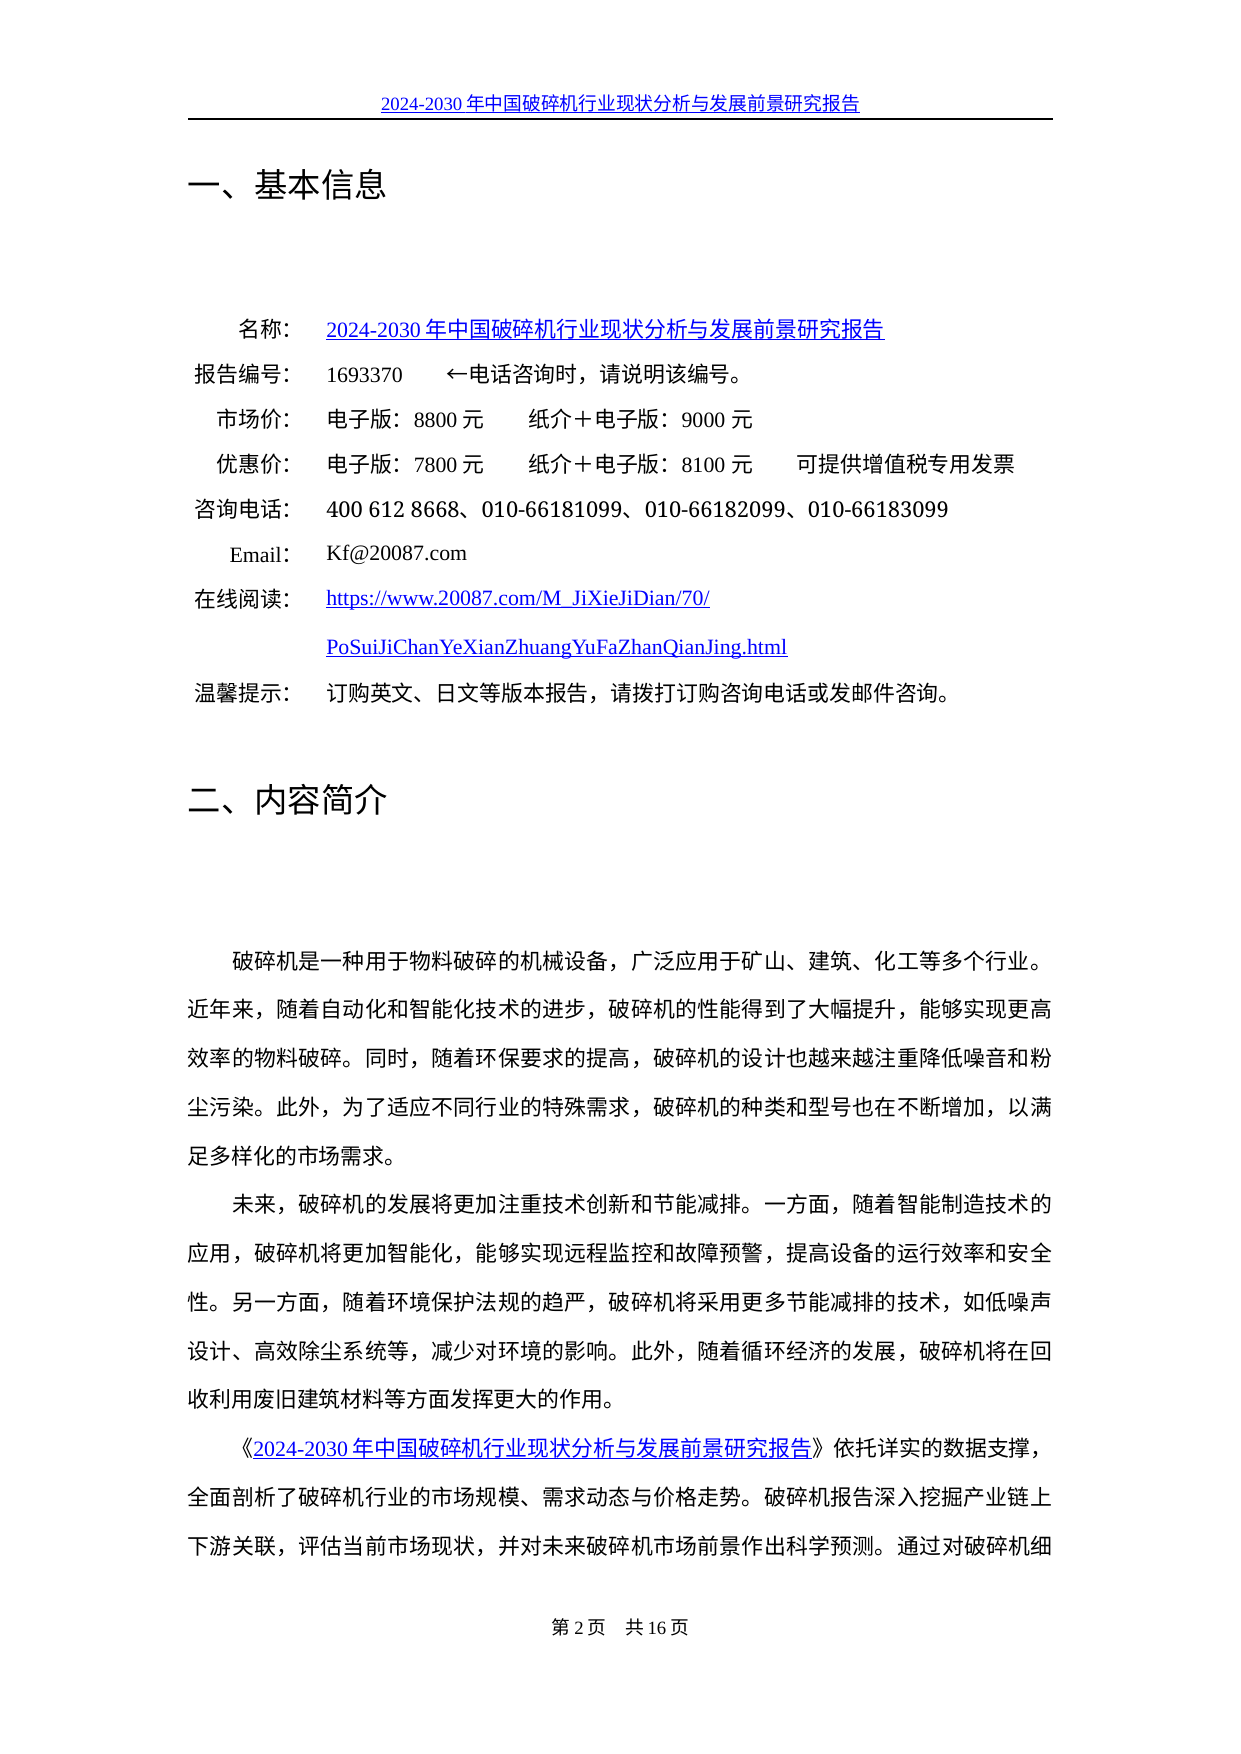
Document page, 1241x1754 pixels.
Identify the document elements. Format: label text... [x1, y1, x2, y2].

table_cell 市场价： [167, 402, 315, 447]
title 二、内容简介 [187, 766, 1053, 831]
table_cell 在线阅读： [167, 582, 315, 675]
table_cell 咨询电话： [167, 492, 315, 537]
title 一、基本信息 [187, 150, 1053, 215]
table_cell 电子版：8800 元 纸介＋电子版：9000 元 [315, 402, 1073, 447]
table_cell Email： [167, 537, 315, 582]
table_cell [315, 582, 1073, 675]
table_header 名称： [167, 312, 315, 357]
table_header 2024-2030年中国破碎机行业现状分析与发展前景研究报告 [315, 312, 1073, 357]
table_cell 优惠价： [167, 447, 315, 492]
table_cell 电子版：7800 元 纸介＋电子版：8100 元 可提供增值税专用发票 [315, 447, 1073, 492]
table_cell Kf@20087.com [315, 537, 1073, 582]
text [187, 943, 1053, 1561]
table_cell 订购英文、日文等版本报告，请拨打订购咨询电话或发邮件咨询。 [315, 675, 1073, 720]
table_cell 400 612 8668、010-66181099、010-66182099、010-66183099 [315, 492, 1073, 537]
table_cell 1693370 ←电话咨询时，请说明该编号。 [315, 357, 1073, 402]
table_cell 报告编号： [167, 357, 315, 402]
table_cell 温馨提示： [167, 675, 315, 720]
